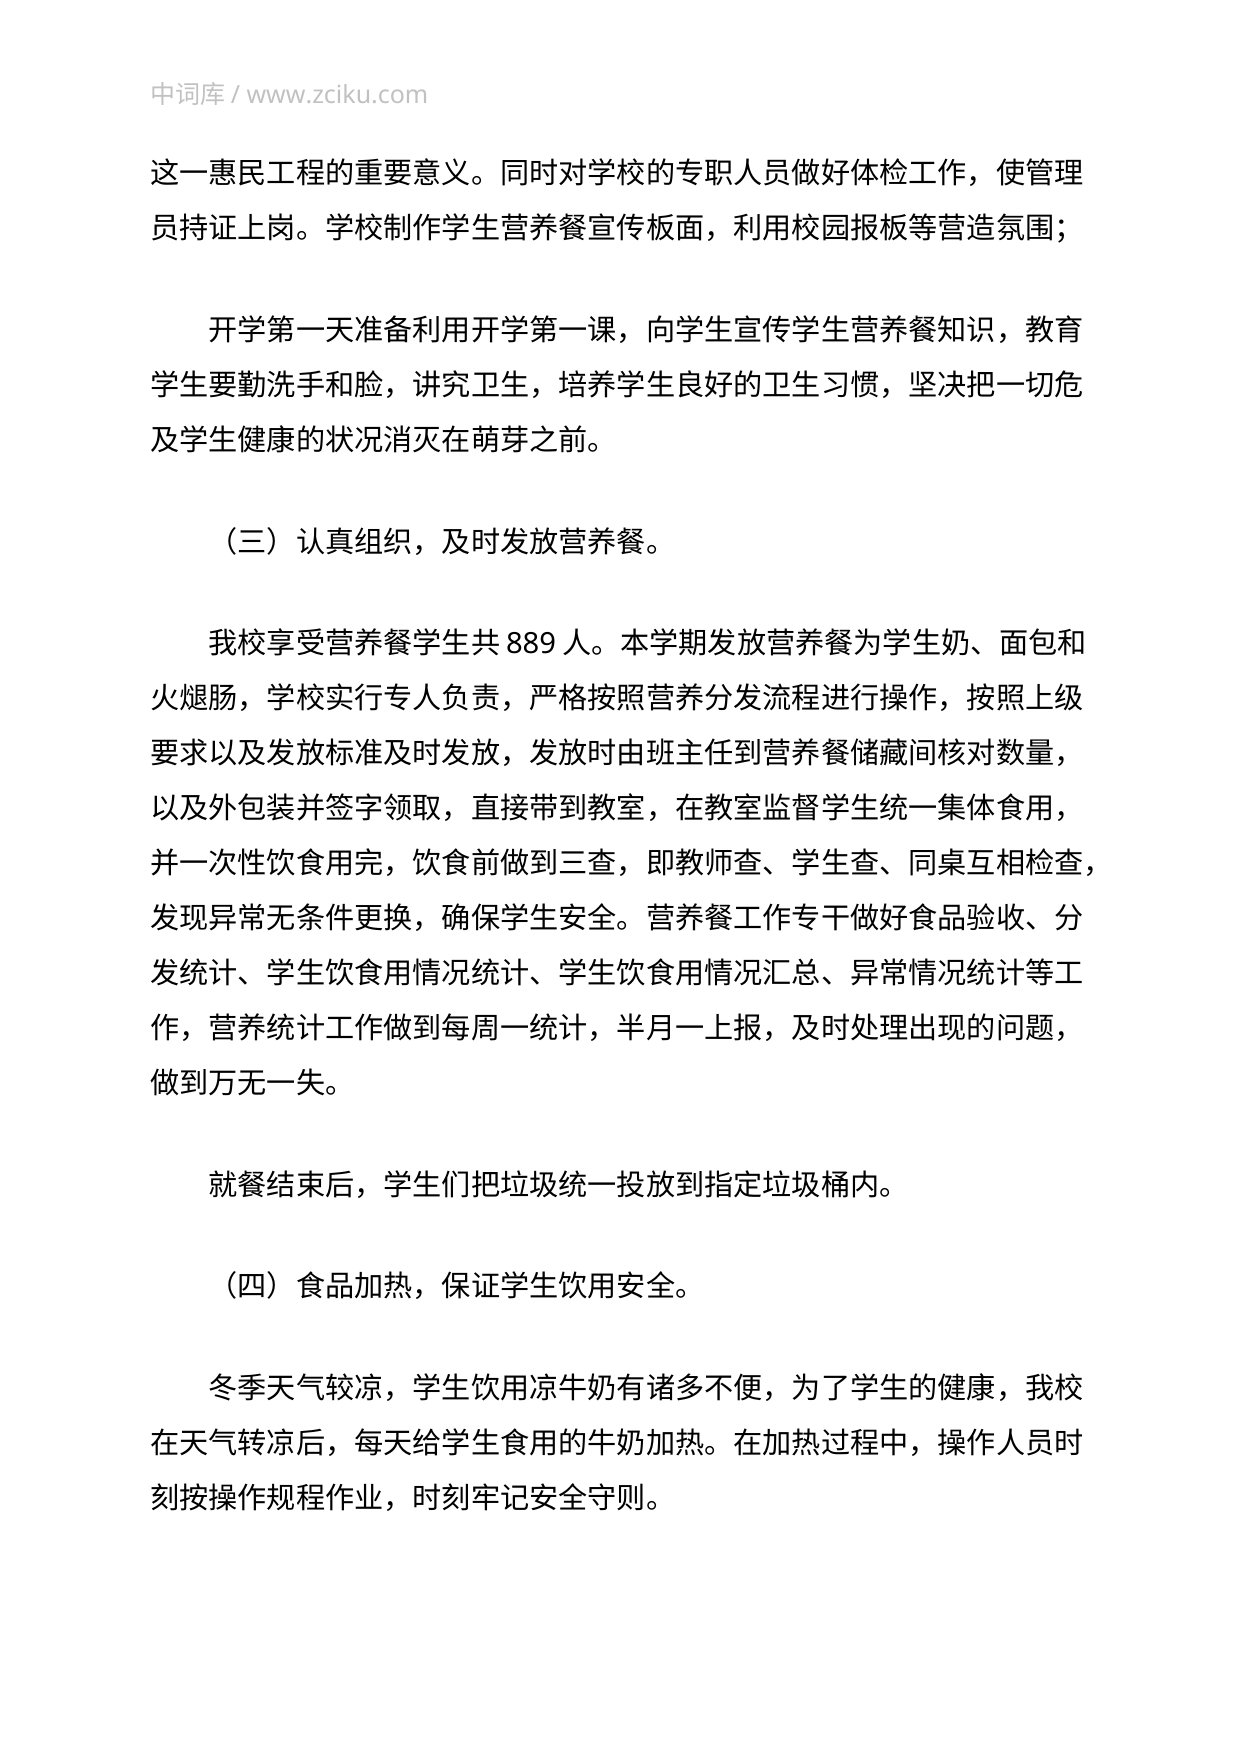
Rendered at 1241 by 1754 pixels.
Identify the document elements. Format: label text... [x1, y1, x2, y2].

text 我校享受营养餐学生共889人。本学期发放营养餐为学生奶、面包和火煺肠，学校实行专人负责，严格按照营养分发流程进行操作，按照上级要求以及发放标准及时发放，发放时由班主任到营养餐储藏间核对数量，以及外包装并签字领取，直接带到教室，在教室监督学生统一集体食用，并一次性饮食用完，饮食前做到三查，即教师查、学生查、同桌互相检查，发现异常无条件更换，确保学生安全。营养餐工作专干做好食品验收、分发统计、学生饮食用情况统计、学生饮食用情况汇总、异常情况统计等工作，营养统计工作做到每周一统计，半月一上报，及时处理出现的问题，做到万无一失。 [150, 620, 1090, 1102]
text 就餐结束后，学生们把垃圾统一投放到指定垃圾桶内。 [150, 1161, 1090, 1203]
text （四）食品加热，保证学生饮用安全。 [150, 1263, 1090, 1305]
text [150, 150, 1090, 247]
text 冬季天气较凉，学生饮用凉牛奶有诸多不便，为了学生的健康，我校在天气转凉后，每天给学生食用的牛奶加热。在加热过程中，操作人员时刻按操作规程作业，时刻牢记安全守则。 [150, 1364, 1090, 1517]
text 开学第一天准备利用开学第一课，向学生宣传学生营养餐知识，教育学生要勤洗手和脸，讲究卫生，培养学生良好的卫生习惯，坚决把一切危及学生健康的状况消灭在萌芽之前。 [150, 307, 1090, 459]
text （三）认真组织，及时发放营养餐。 [150, 518, 1090, 561]
